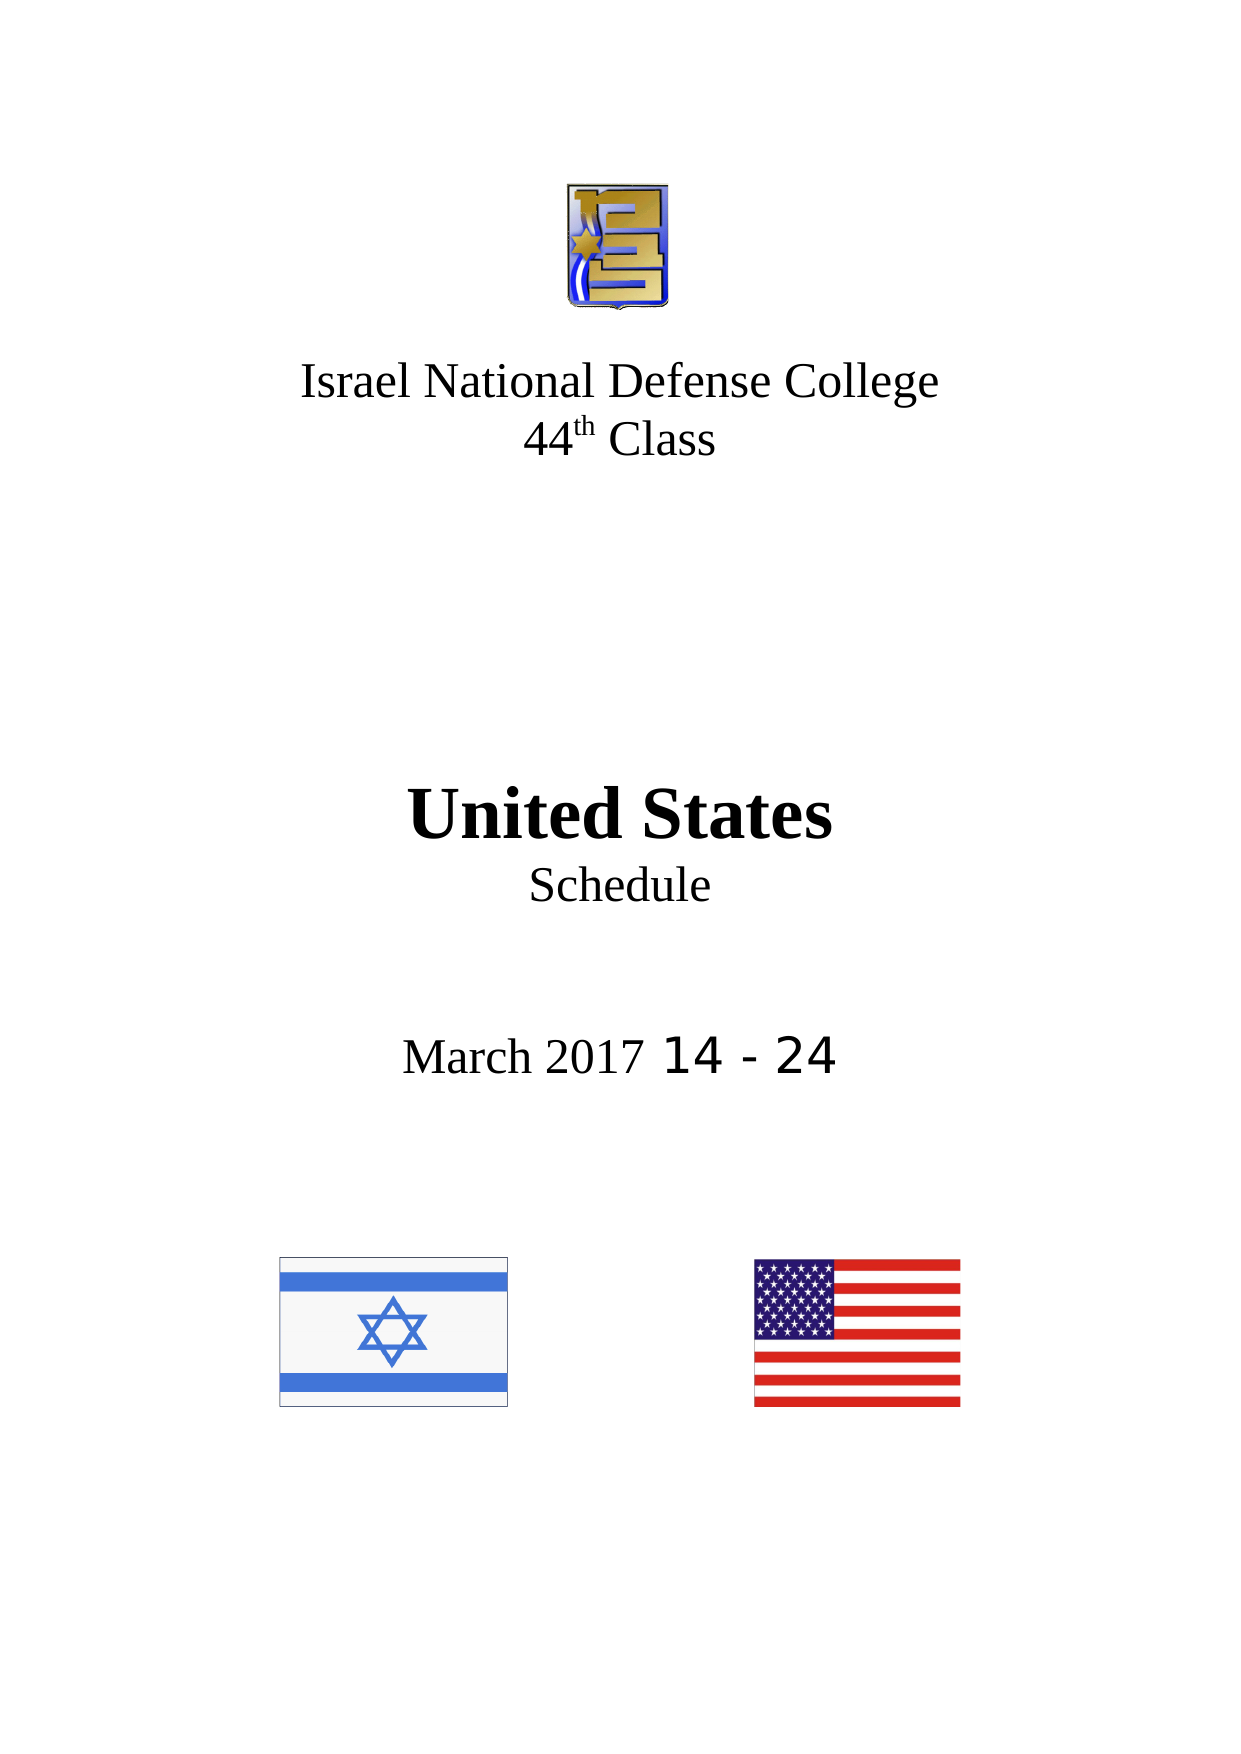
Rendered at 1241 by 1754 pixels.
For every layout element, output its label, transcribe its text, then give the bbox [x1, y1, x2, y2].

text 24 - 14 March 2017 [187, 1027, 1053, 1085]
text Israel National Defense College [187, 351, 1053, 409]
text United States [187, 768, 1053, 854]
picture [754, 1259, 961, 1407]
text Schedule [187, 854, 1053, 912]
text 44th Class [187, 409, 1053, 466]
picture [565, 181, 669, 310]
picture [279, 1257, 508, 1407]
